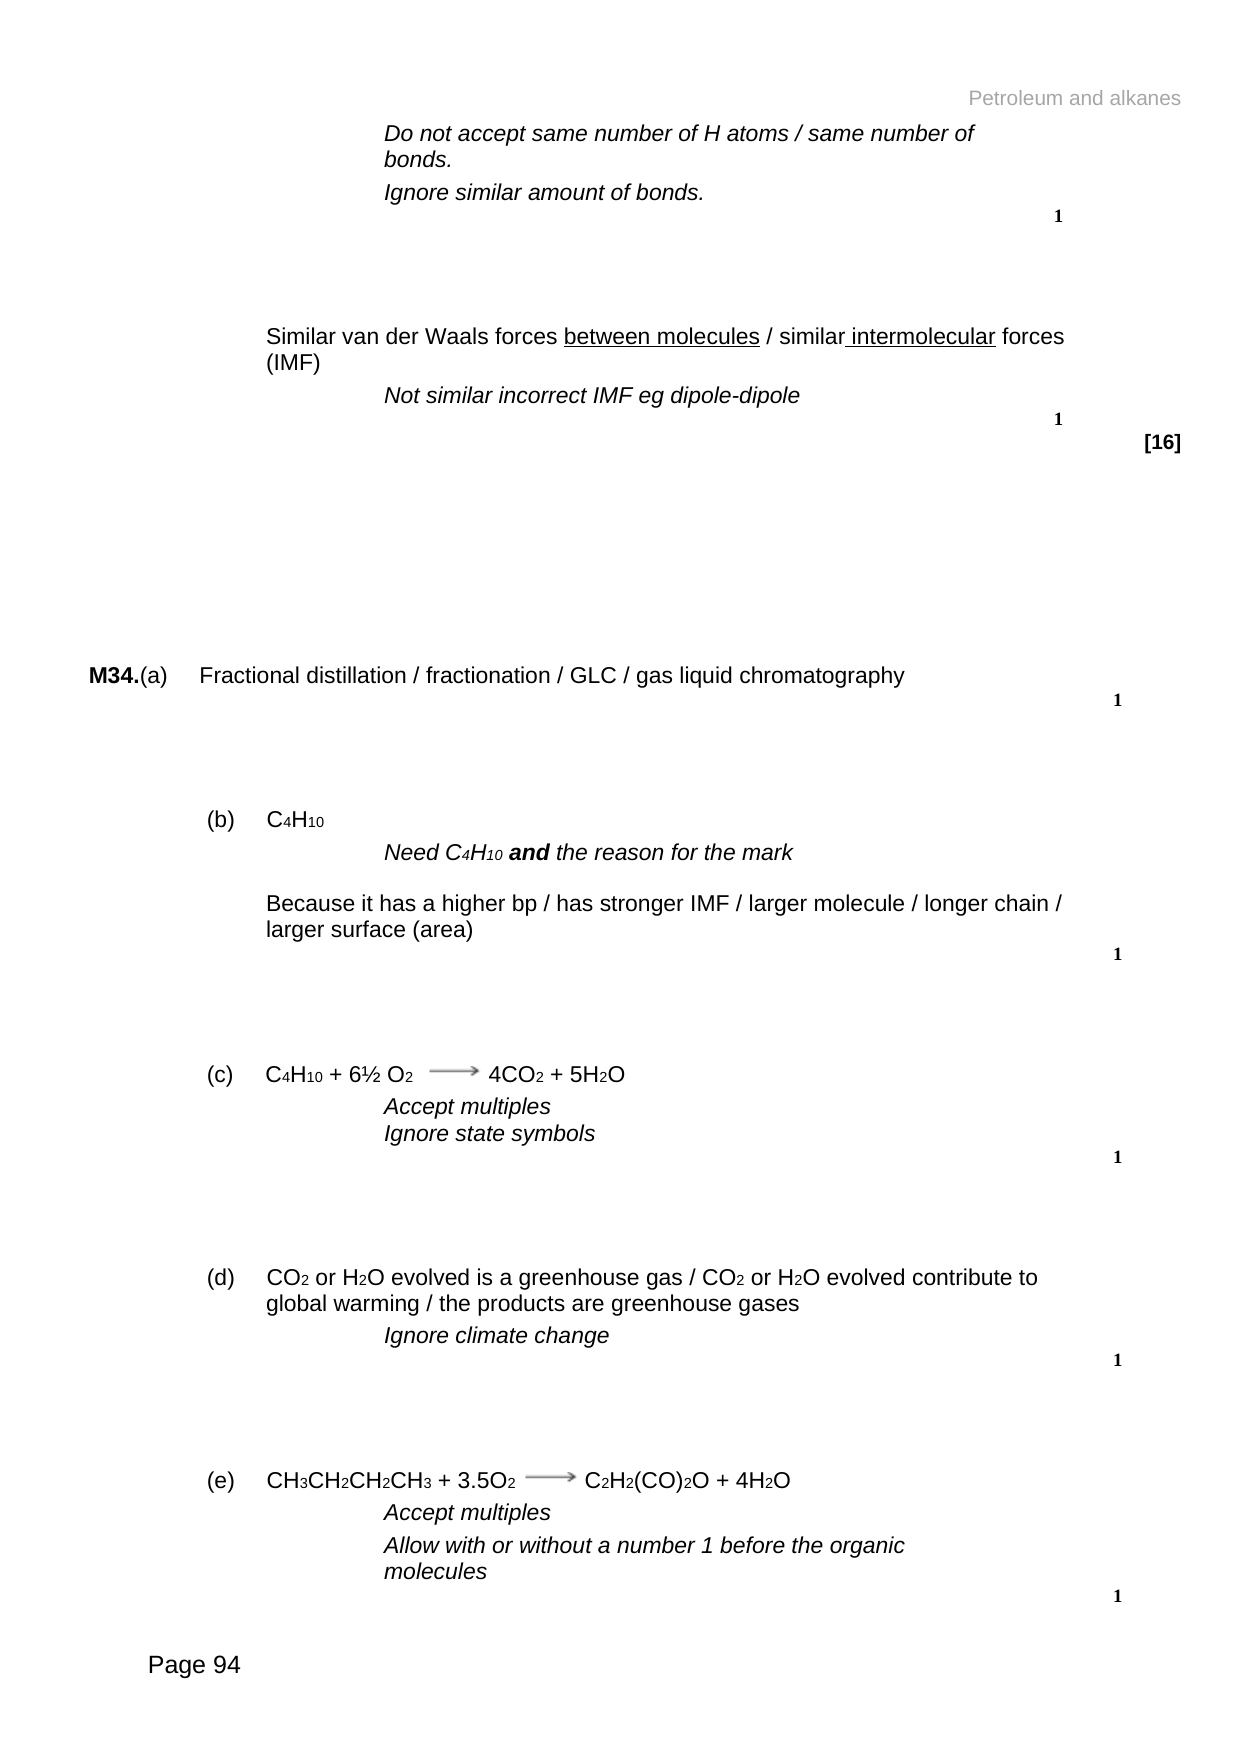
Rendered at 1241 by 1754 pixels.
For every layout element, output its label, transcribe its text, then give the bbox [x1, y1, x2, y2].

text 1 [148, 408, 1063, 430]
text [16] [148, 430, 1181, 454]
picture [521, 1472, 578, 1488]
text Allow with or without a number 1 before the organic molecules [384, 1532, 1004, 1584]
text Similar van der Waals forces between molecules / similar intermolecular forces (IMF) [266, 323, 1122, 376]
text Accept multiples [384, 1499, 1004, 1526]
text (b) C4H10 [207, 806, 1063, 832]
text (e) CH3CH2CH2CH3 + 3.5O2 C2H2(CO)2O + 4H2O [207, 1467, 1063, 1493]
text Do not accept same number of H atoms / same number of bonds. [384, 120, 1004, 172]
text 1 [148, 205, 1063, 227]
text Ignore similar amount of bonds. [384, 179, 1004, 205]
text Ignore climate change [384, 1322, 1004, 1349]
text 1 [148, 1349, 1122, 1370]
text (c) C4H10 + 6½ O2 4CO2 + 5H2O [207, 1061, 1063, 1087]
text 1 [148, 1584, 1122, 1606]
text (d) CO2 or H2O evolved is a greenhouse gas / CO2 or H2O evolved contribute to global warming / the products are greenhouse gases [207, 1263, 1063, 1316]
text Not similar incorrect IMF eg dipole-dipole [384, 382, 1004, 408]
text Need C4H10 and the reason for the mark [384, 839, 1004, 865]
picture [425, 1066, 482, 1082]
text 1 [148, 1146, 1122, 1167]
text 1 [148, 943, 1122, 964]
text Because it has a higher bp / has stronger IMF / larger molecule / longer chain / larger surface (area) [266, 890, 1063, 943]
text M34.(a) Fractional distillation / fractionation / GLC / gas liquid chromatography [88, 662, 1122, 688]
text Accept multiples Ignore state symbols [384, 1093, 1004, 1146]
text 1 [148, 688, 1122, 710]
